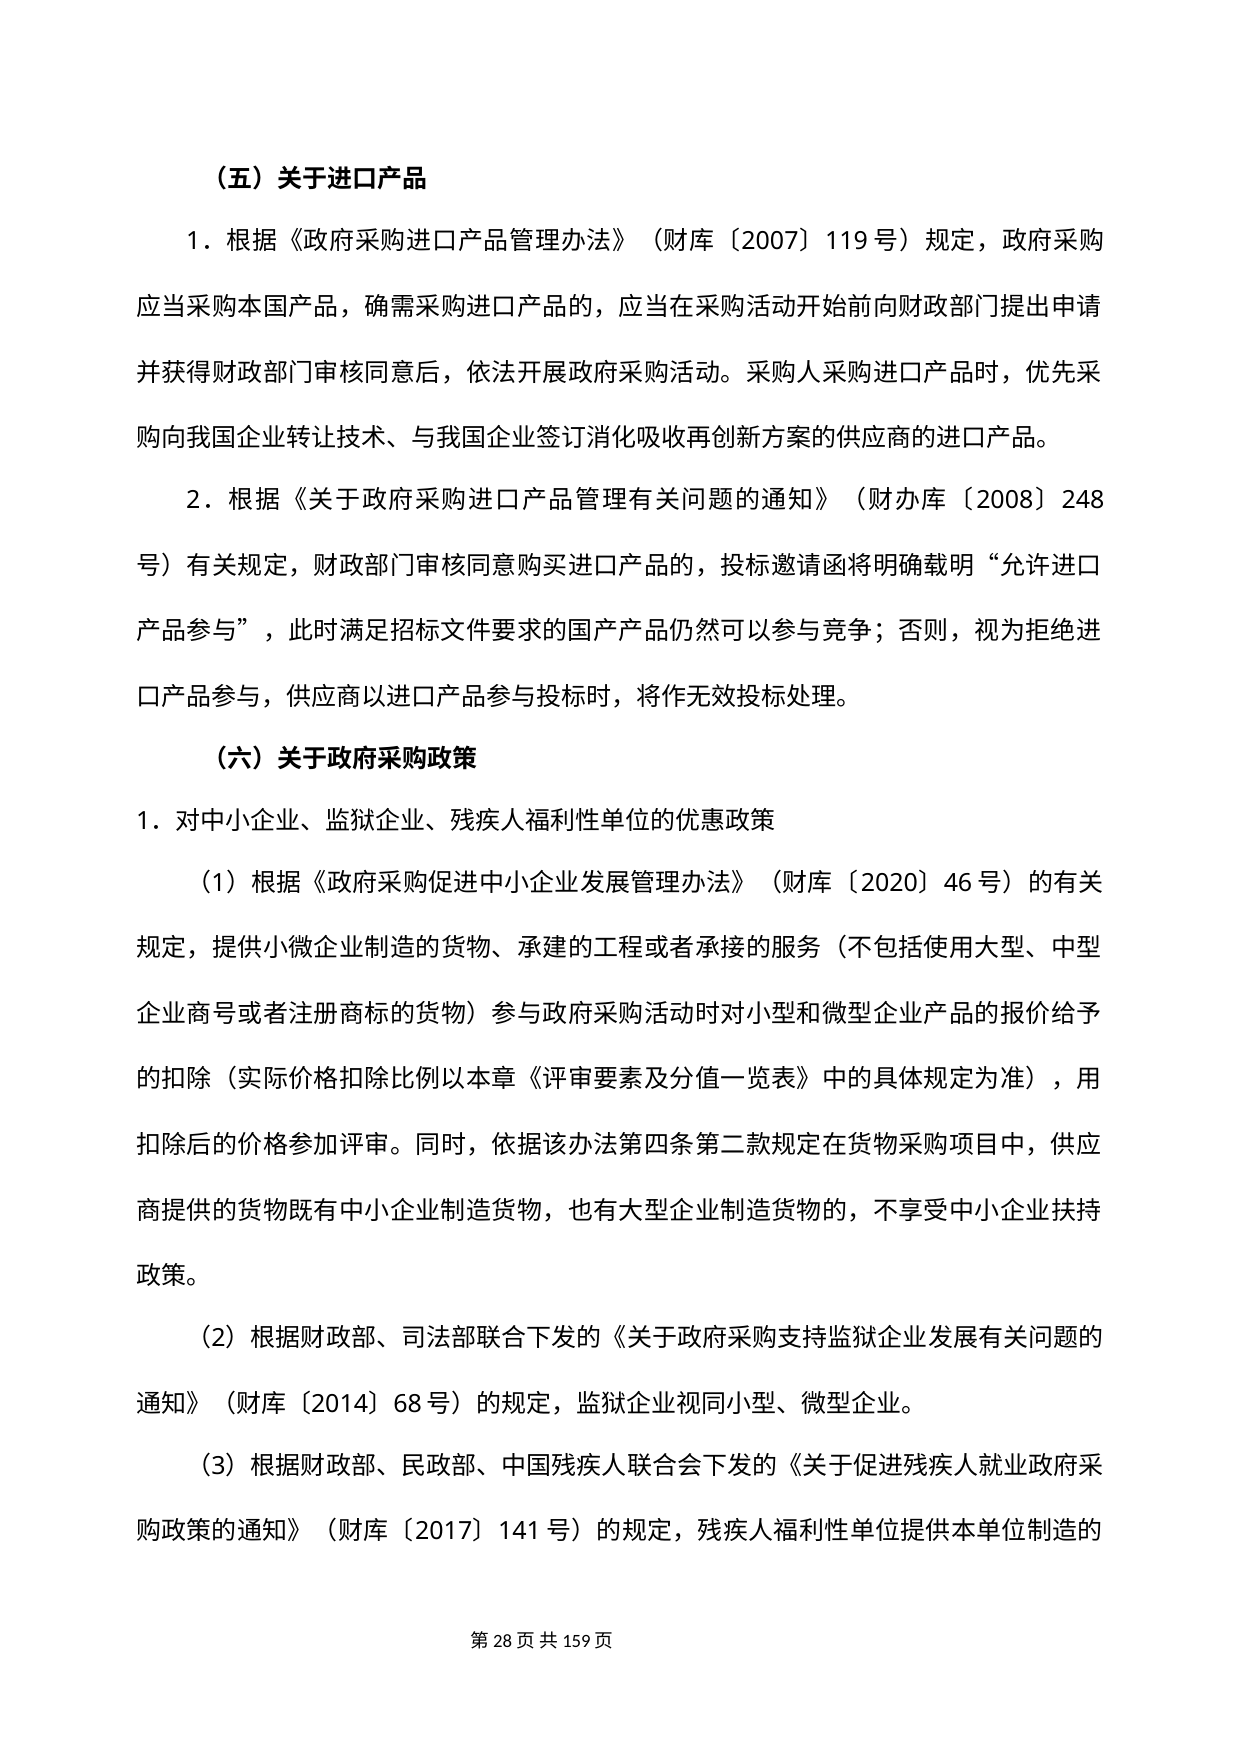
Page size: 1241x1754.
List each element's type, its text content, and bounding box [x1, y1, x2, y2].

text （1）根据《政府采购促进中小企业发展管理办法》（财库〔2020〕46号）的有关规定，提供小微企业制造的货物、承建的工程或者承接的服务（不包括使用大型、中型企业商号或者注册商标的货物）参与政府采购活动时对小型和微型企业产品的报价给予的扣除（实际价格扣除比例以本章《评审要素及分值一览表》中的具体规定为准），用扣除后的价格参加评审。同时，依据该办法第四条第二款规定在货物采购项目中，供应商提供的货物既有中小企业制造货物，也有大型企业制造货物的，不享受中小企业扶持政策。 [136, 858, 1104, 1296]
text （六）关于政府采购政策 [136, 734, 1104, 778]
text （2）根据财政部、司法部联合下发的《关于政府采购支持监狱企业发展有关问题的通知》（财库〔2014〕68号）的规定，监狱企业视同小型、微型企业。 [136, 1314, 1104, 1423]
text 2．根据《关于政府采购进口产品管理有关问题的通知》（财办库〔2008〕248号）有关规定，财政部门审核同意购买进口产品的，投标邀请函将明确载明“允许进口产品参与”，此时满足招标文件要求的国产产品仍然可以参与竞争；否则，视为拒绝进口产品参与，供应商以进口产品参与投标时，将作无效投标处理。 [136, 476, 1104, 716]
text 1．根据《政府采购进口产品管理办法》（财库〔2007〕119号）规定，政府采购应当采购本国产品，确需采购进口产品的，应当在采购活动开始前向财政部门提出申请并获得财政部门审核同意后，依法开展政府采购活动。采购人采购进口产品时，优先采购向我国企业转让技术、与我国企业签订消化吸收再创新方案的供应商的进口产品。 [136, 217, 1104, 458]
text 1．对中小企业、监狱企业、残疾人福利性单位的优惠政策 [136, 796, 1104, 840]
text （五）关于进口产品 [136, 155, 1104, 199]
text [136, 1441, 1104, 1551]
